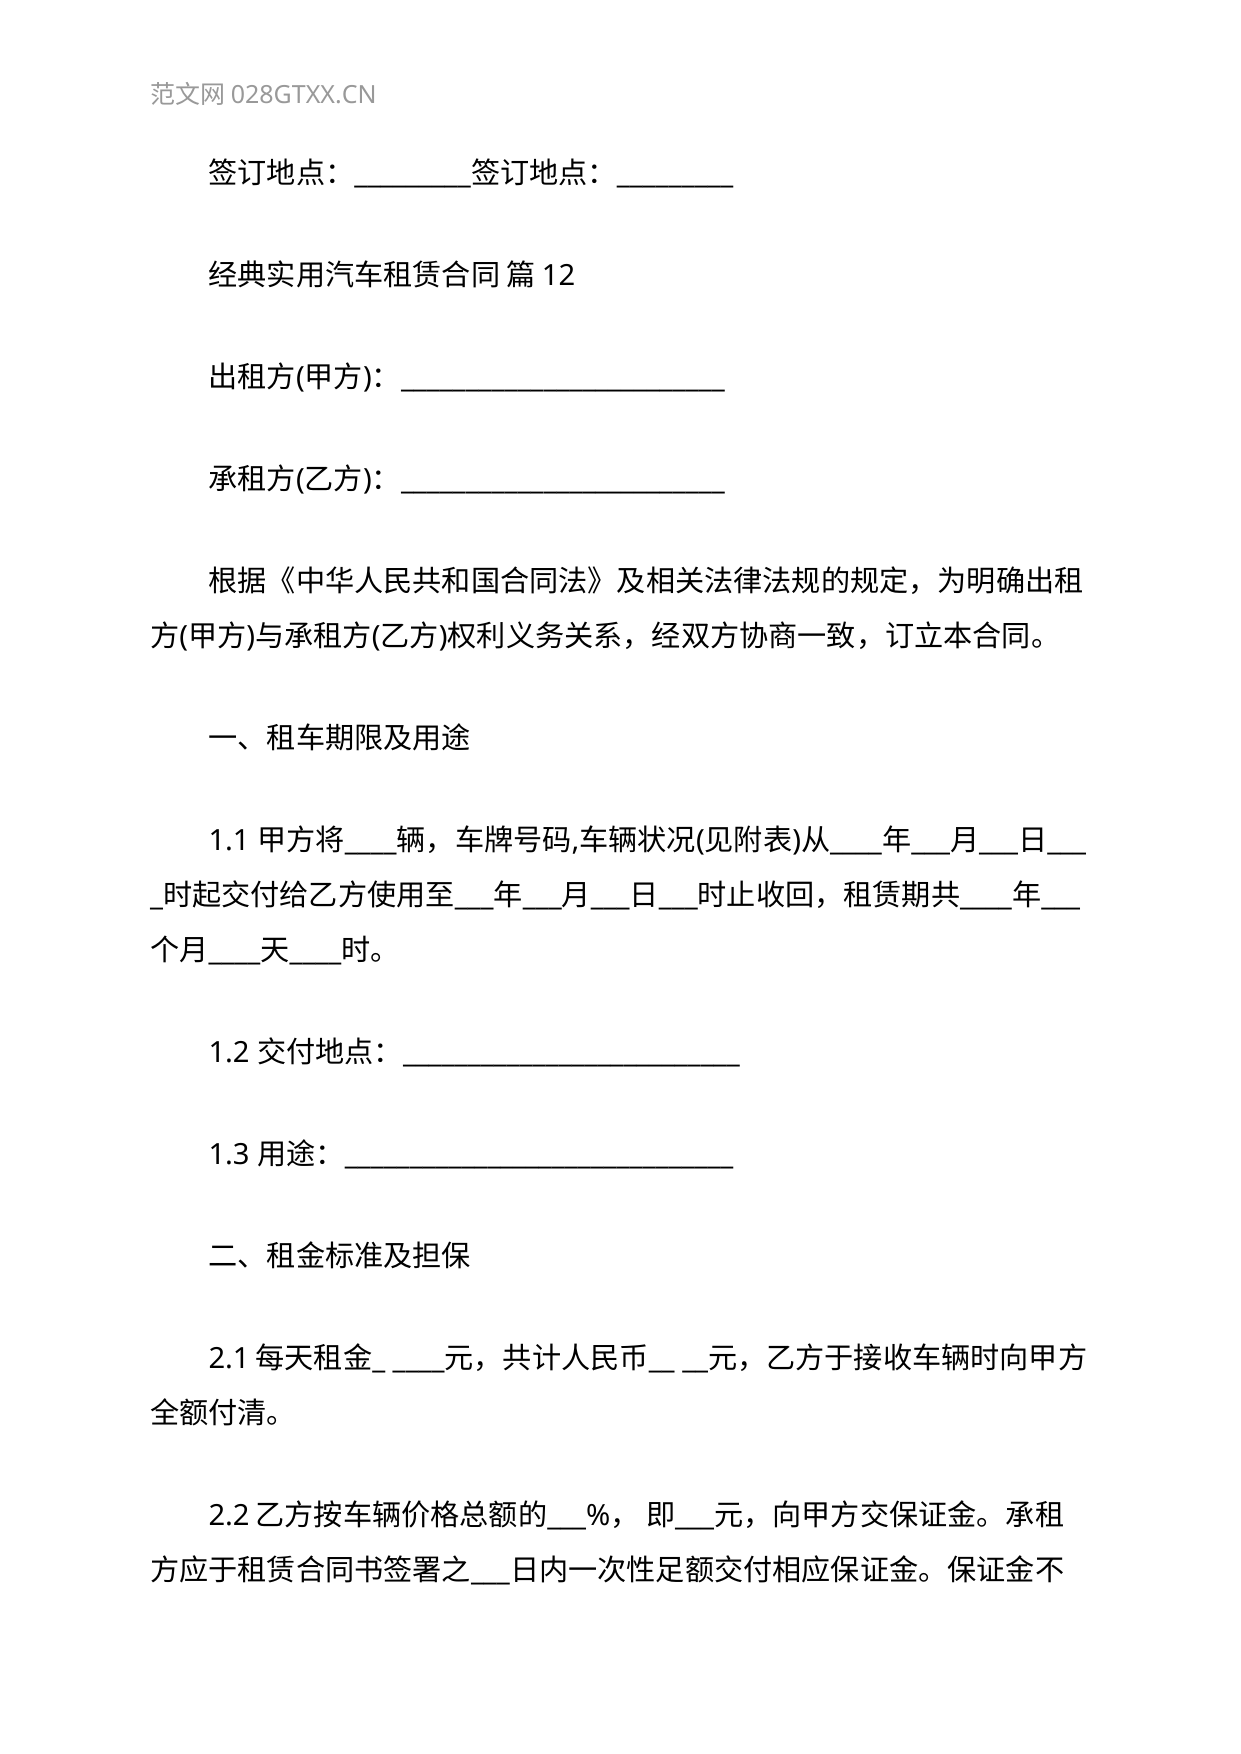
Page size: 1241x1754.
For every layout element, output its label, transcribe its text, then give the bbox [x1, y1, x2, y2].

text 签订地点：_________签订地点：_________ [150, 150, 1090, 192]
text 1.1 甲方将____辆，车牌号码,车辆状况(见附表)从____年___月___日____时起交付给乙方使用至___年___月___日___时止收回，租赁期共____年___个月____天____时。 [150, 817, 1090, 969]
text 一、租车期限及用途 [150, 715, 1090, 757]
text 二、租金标准及担保 [150, 1232, 1090, 1275]
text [150, 1491, 1090, 1588]
text 2.1每天租金_ ____元，共计人民币__ __元，乙方于接收车辆时向甲方全额付清。 [150, 1334, 1090, 1432]
text 1.3 用途：______________________________ [150, 1131, 1090, 1173]
text 经典实用汽车租赁合同 篇12 [150, 252, 1090, 294]
text 出租方(甲方)：_________________________ [150, 354, 1090, 396]
text 1.2 交付地点：__________________________ [150, 1028, 1090, 1071]
text 根据《中华人民共和国合同法》及相关法律法规的规定，为明确出租方(甲方)与承租方(乙方)权利义务关系，经双方协商一致，订立本合同。 [150, 558, 1090, 655]
text 承租方(乙方)：_________________________ [150, 456, 1090, 498]
